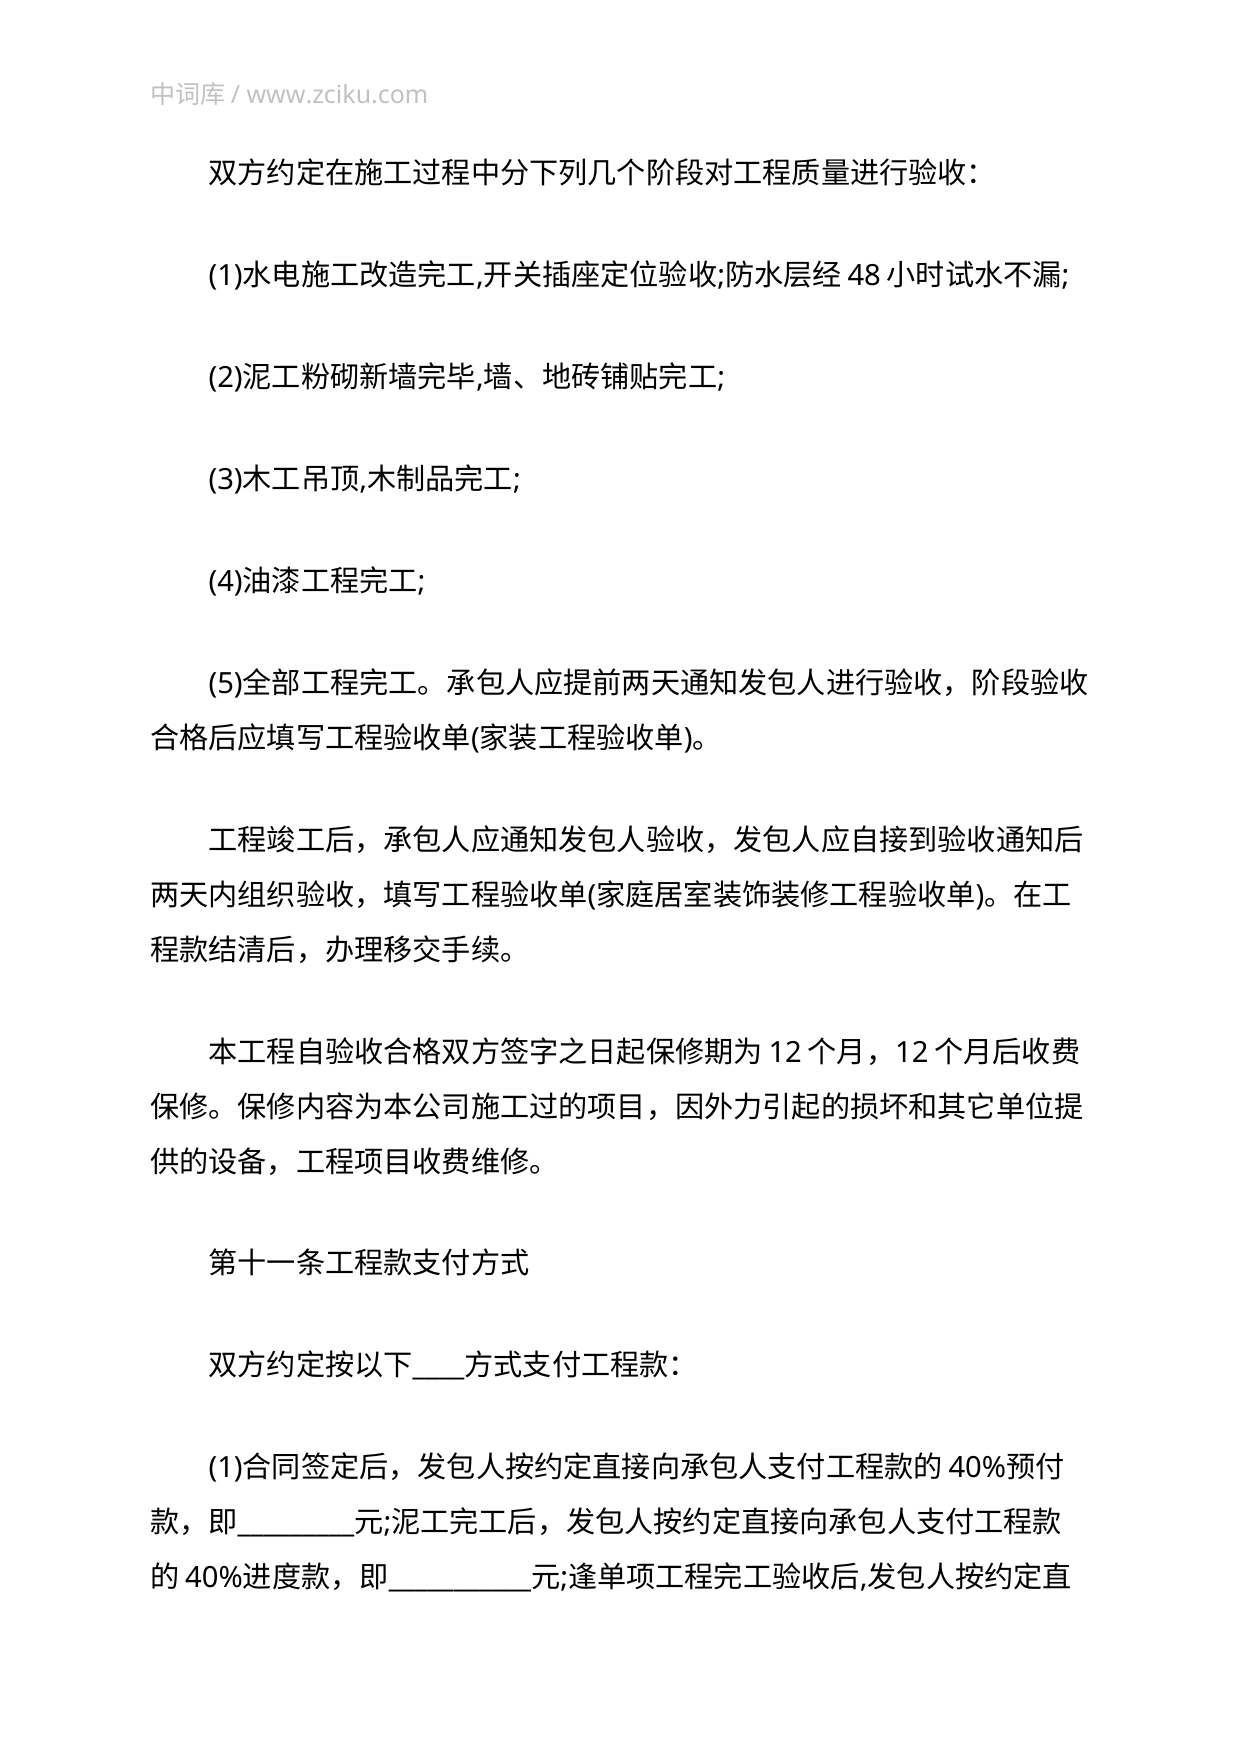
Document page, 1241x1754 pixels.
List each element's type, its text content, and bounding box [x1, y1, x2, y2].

text (3)木工吊顶,木制品完工; [150, 456, 1090, 498]
text (1)水电施工改造完工,开关插座定位验收;防水层经48小时试水不漏; [150, 252, 1090, 294]
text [150, 1444, 1090, 1596]
text (2)泥工粉砌新墙完毕,墙、地砖铺贴完工; [150, 354, 1090, 396]
text 第十一条工程款支付方式 [150, 1240, 1090, 1282]
text 工程竣工后，承包人应通知发包人验收，发包人应自接到验收通知后两天内组织验收，填写工程验收单(家庭居室装饰装修工程验收单)。在工程款结清后，办理移交手续。 [150, 817, 1090, 969]
text 本工程自验收合格双方签字之日起保修期为12个月，12个月后收费保修。保修内容为本公司施工过的项目，因外力引起的损坏和其它单位提供的设备，工程项目收费维修。 [150, 1028, 1090, 1181]
text 双方约定在施工过程中分下列几个阶段对工程质量进行验收： [150, 150, 1090, 192]
text 双方约定按以下____方式支付工程款： [150, 1342, 1090, 1384]
text (5)全部工程完工。承包人应提前两天通知发包人进行验收，阶段验收合格后应填写工程验收单(家装工程验收单)。 [150, 660, 1090, 757]
text (4)油漆工程完工; [150, 558, 1090, 600]
